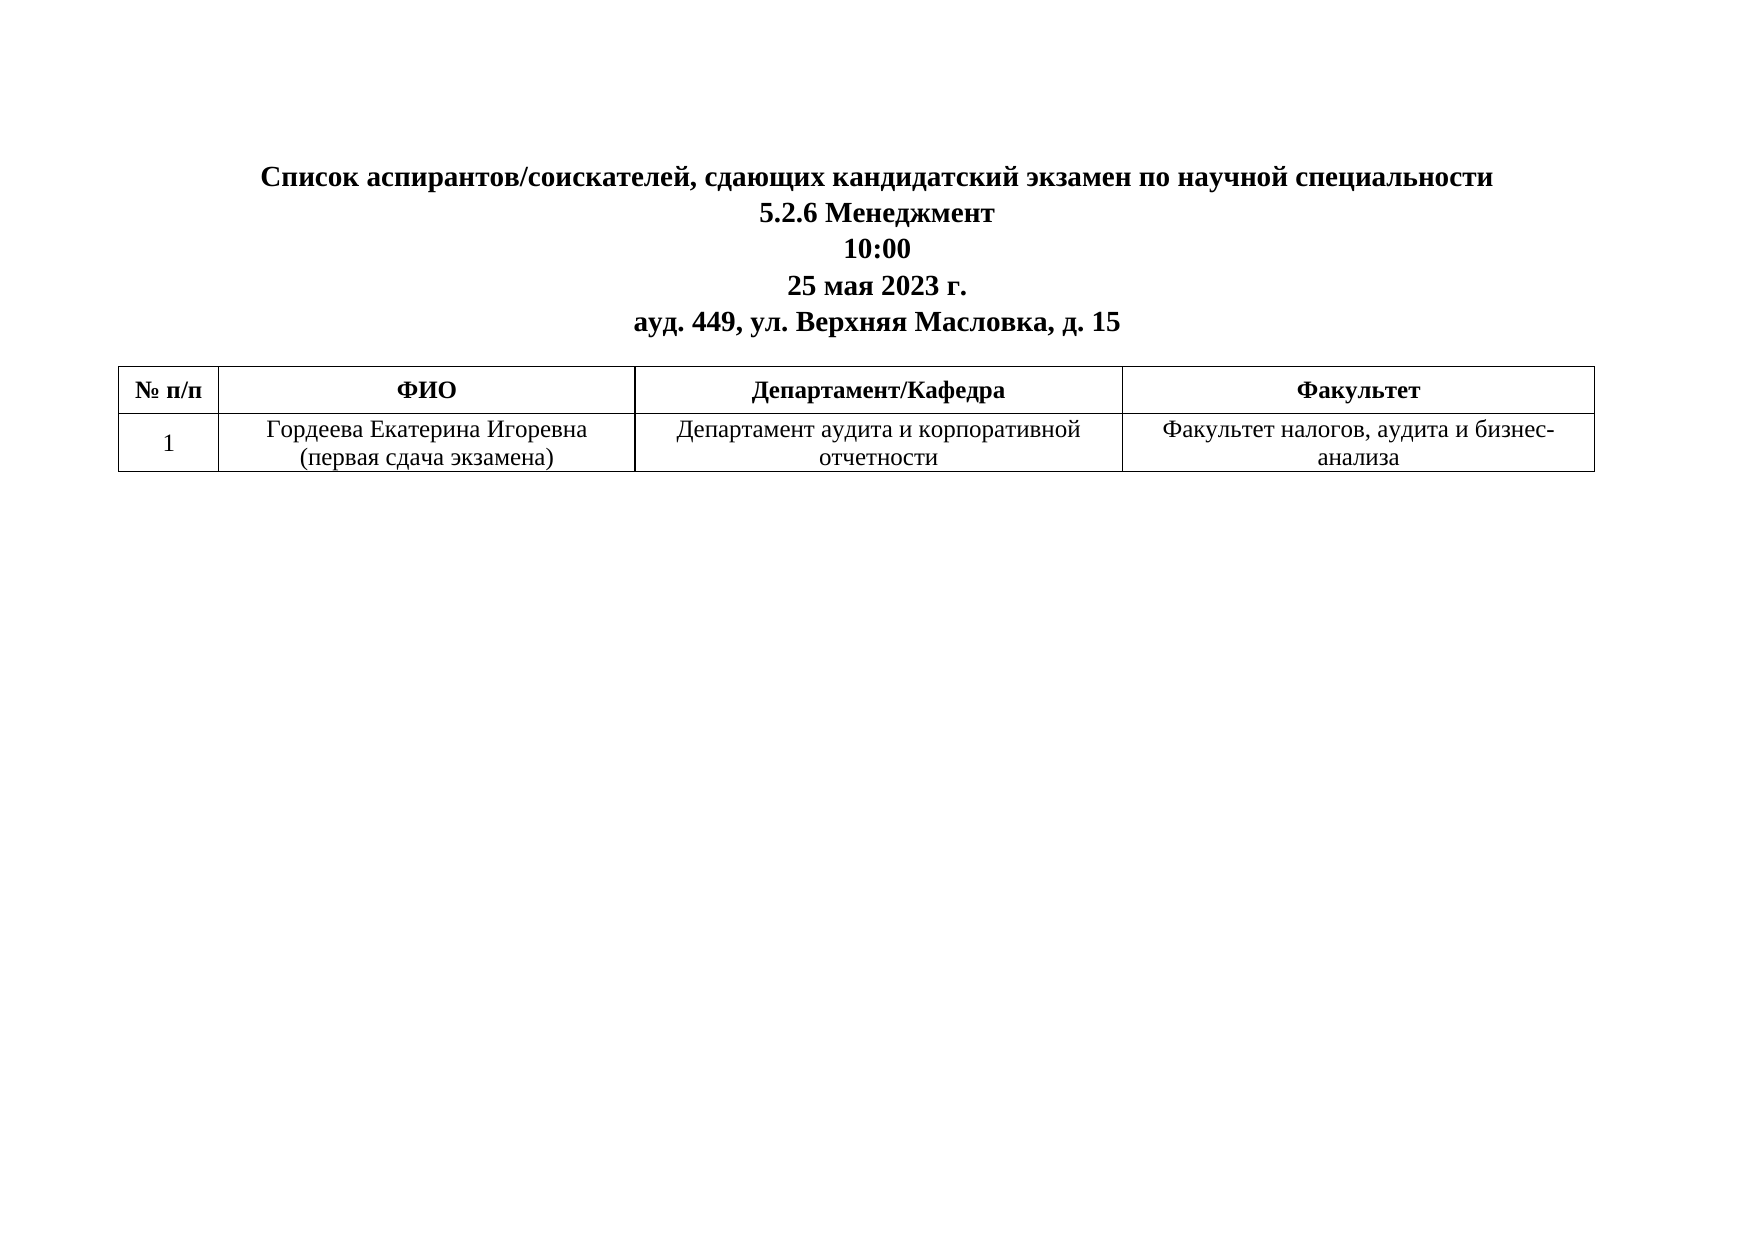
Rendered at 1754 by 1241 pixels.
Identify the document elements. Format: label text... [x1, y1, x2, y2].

table_header Факультет [1123, 367, 1594, 413]
table_cell Департамент аудита и корпоративной отчетности [636, 414, 1122, 471]
table_cell Гордеева Екатерина Игоревна (первая сдача экзамена) [219, 414, 634, 471]
text Список аспирантов/соискателей, сдающих кандидатский экзамен по научной специальности [118, 159, 1636, 193]
text ауд. 449, ул. Верхняя Масловка, д. 15 [118, 304, 1636, 337]
text 5.2.6 Менеджмент [118, 196, 1636, 229]
table_cell Факультет налогов, аудита и бизнес-анализа [1123, 414, 1594, 471]
text 25 мая 2023 г. [118, 268, 1636, 301]
table_cell 1 [119, 414, 218, 471]
table_header Департамент/Кафедра [636, 367, 1122, 413]
text 10:00 [118, 232, 1636, 265]
table_header № п/п [119, 367, 218, 413]
table_header ФИО [219, 367, 634, 413]
